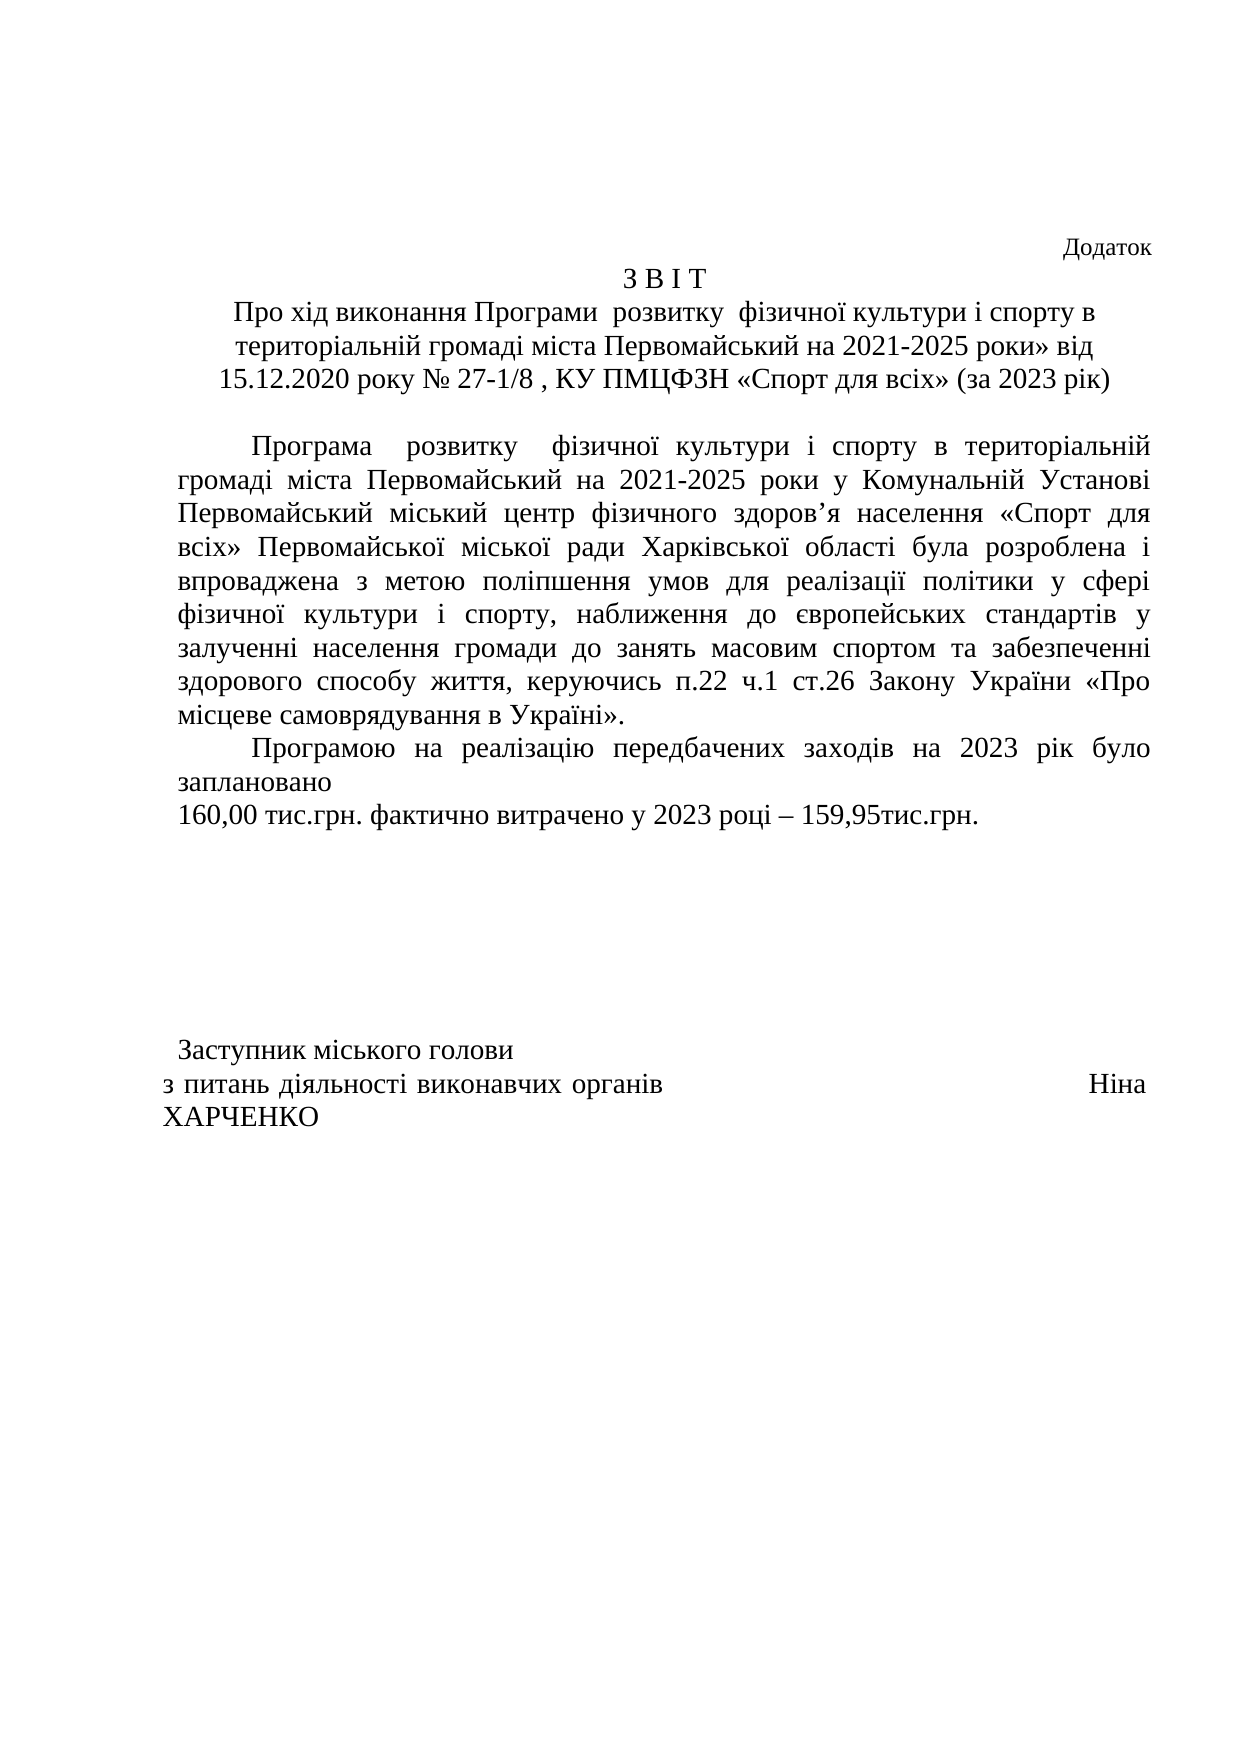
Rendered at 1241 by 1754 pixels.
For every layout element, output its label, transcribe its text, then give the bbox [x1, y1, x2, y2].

text Програмою на реалізацію передбачених заходів на 2023 рік було заплановано [177, 730, 1152, 797]
text Програма розвитку фізичної культури і спорту в територіальній громаді міста Первомайський на 2021-2025 роки у Комунальній Установі Первомайський міський центр фізичного здоров’я населення «Спорт для всіх» Первомайської міської ради Харківської області була розроблена і впроваджена з метою поліпшення умов для реалізації політики у сфері фізичної культури і спорту, наближення до європейських стандартів у залученні населення громади до занять масовим спортом та забезпеченні здорового способу життя, керуючись п.22 ч.1 ст.26 Закону України «Про місцеве самоврядування в Україні». [177, 428, 1152, 730]
text з питань діяльності виконавчих органів Ніна ХАРЧЕНКО [162, 1066, 1152, 1133]
text Заступник міського голови [177, 1032, 1152, 1066]
text Про хід виконання Програми розвитку фізичної культури і спорту в територіальній громаді міста Первомайський на 2021-2025 роки» від 15.12.2020 року № 27-1/8 , КУ ПМЦФЗН «Спорт для всіх» (за 2023 рік) [177, 294, 1152, 395]
text Додаток [177, 204, 1152, 261]
text 160,00 тис.грн. фактично витрачено у 2023 році – 159,95тис.грн. [177, 797, 1152, 831]
text З В І Т [177, 261, 1152, 294]
